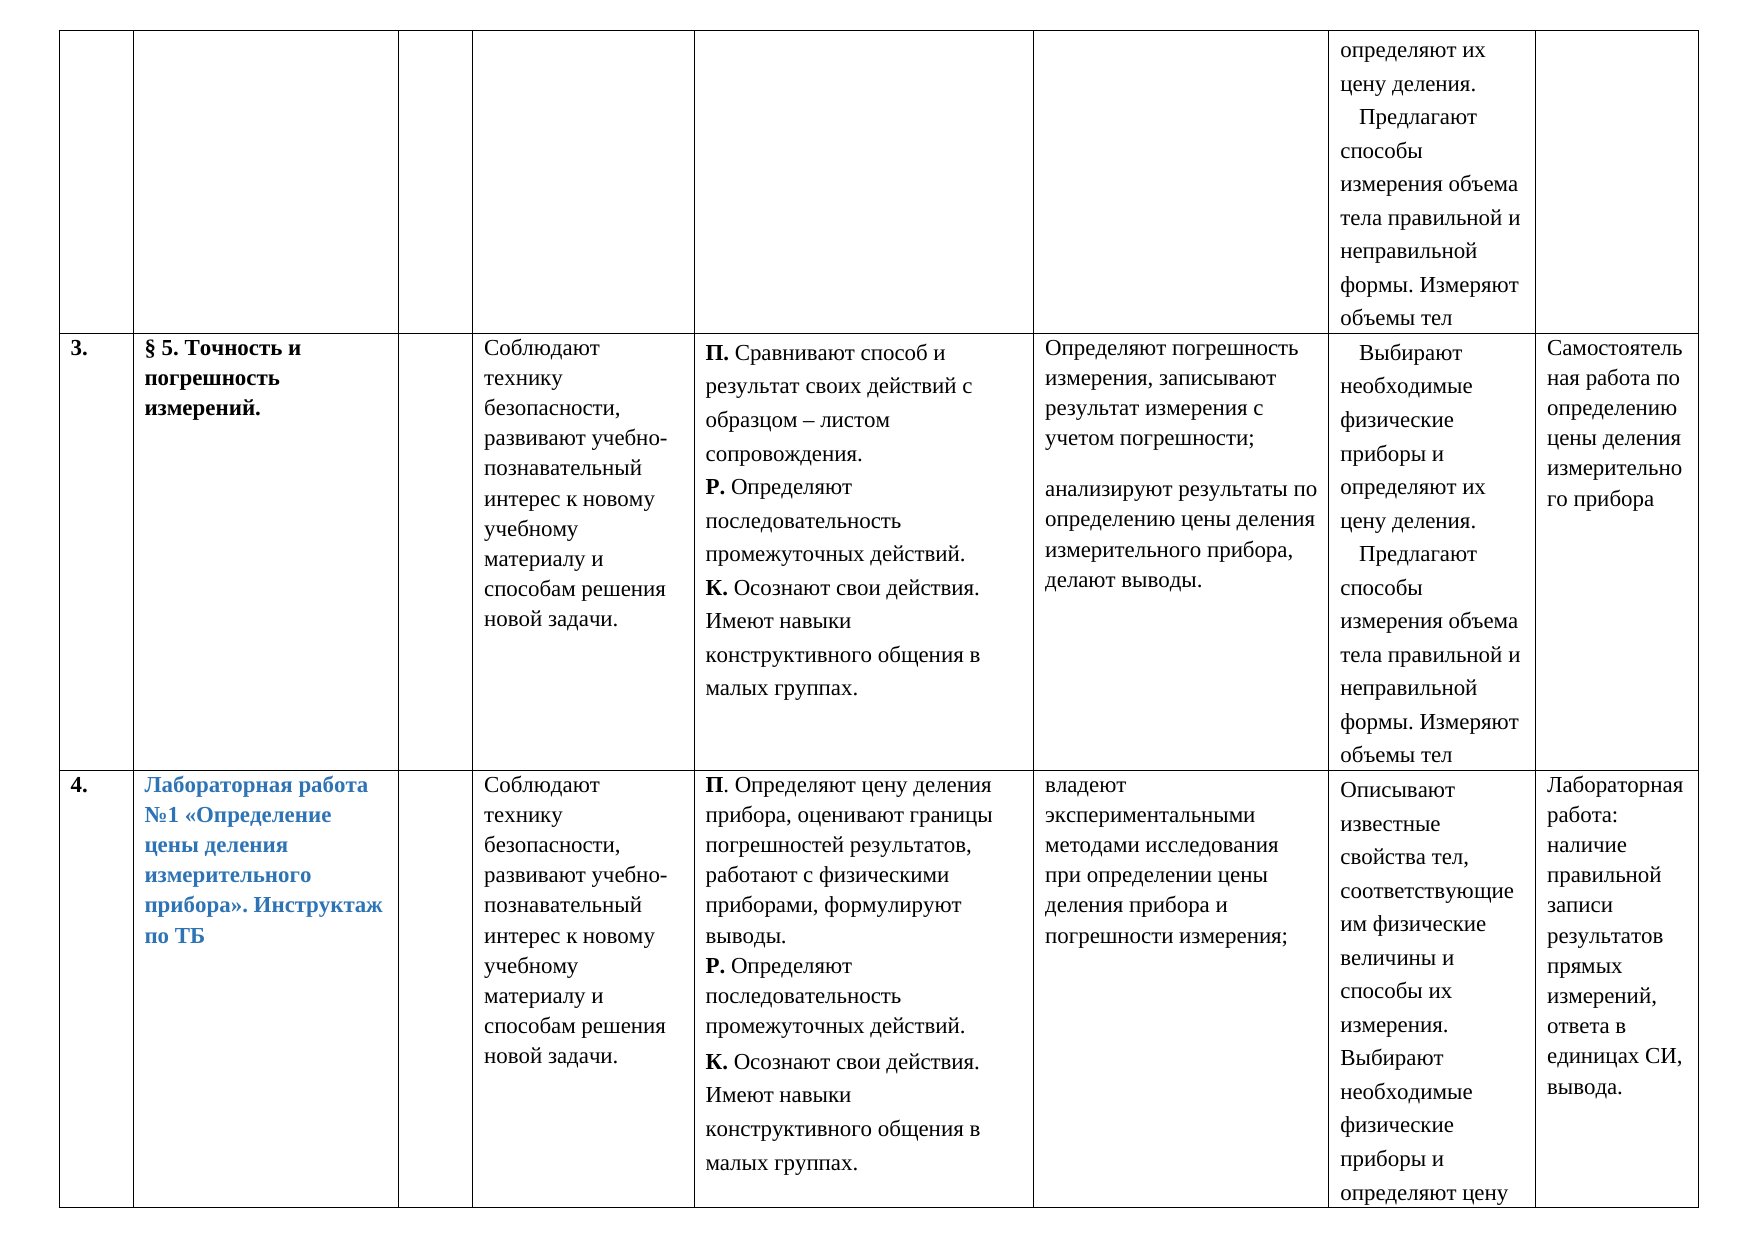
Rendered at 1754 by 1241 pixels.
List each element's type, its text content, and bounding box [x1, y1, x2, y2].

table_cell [1034, 31, 1328, 332]
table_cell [134, 31, 398, 332]
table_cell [695, 31, 1033, 332]
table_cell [1536, 31, 1698, 332]
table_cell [1329, 31, 1535, 332]
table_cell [134, 771, 398, 1207]
table_cell Выбирают необходимые физические приборы и определяют их цену деления. Предлагают способы измерения объема тела правильной и неправильной формы. Измеряют объемы тел [1329, 334, 1535, 769]
table_cell § 5. Точность и погрешность измерений. [134, 334, 398, 769]
table_cell 3. [60, 334, 133, 769]
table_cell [473, 31, 694, 332]
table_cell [695, 771, 1033, 1207]
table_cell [1536, 771, 1698, 1207]
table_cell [1329, 771, 1535, 1207]
table_cell Соблюдают технику безопасности, развивают учебно-познавательный интерес к новому учебному материалу и способам решения новой задачи. [473, 334, 694, 769]
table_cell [1034, 771, 1328, 1207]
table_cell Самостоятельная работа по определению цены деления измерительного прибора [1536, 334, 1698, 769]
table_cell Определяют погрешность измерения, записывают результат измерения с учетом погрешности; анализируют результаты по определению цены деления измерительного прибора, делают выводы. [1034, 334, 1328, 769]
table_cell 2. [60, 31, 133, 332]
table_cell 4. [60, 771, 133, 1207]
table_cell [399, 771, 472, 1207]
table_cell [473, 771, 694, 1207]
table_cell [399, 31, 472, 332]
table_cell [399, 334, 472, 769]
